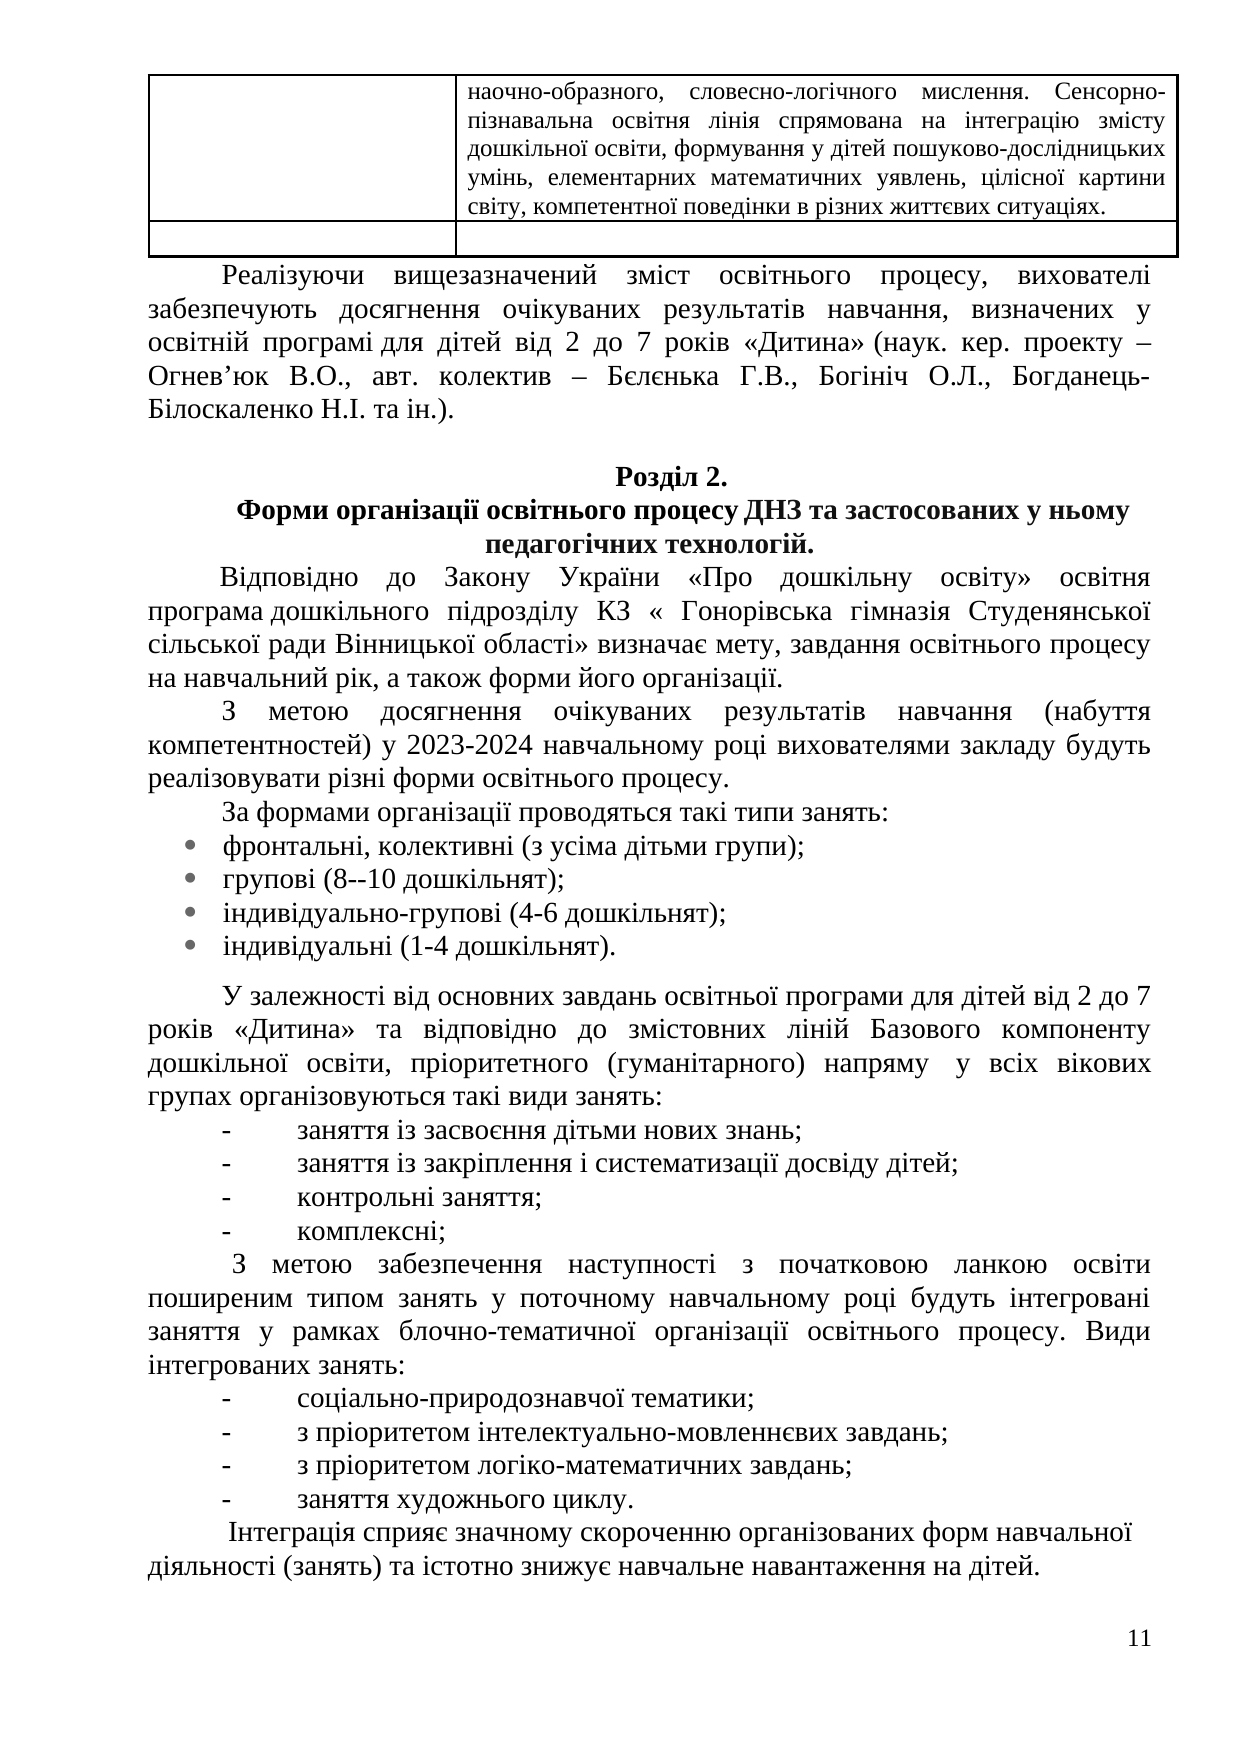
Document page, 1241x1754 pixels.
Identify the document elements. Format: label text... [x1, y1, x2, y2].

text З метою забезпечення наступності з початковою ланкою освіти поширеним типом занять у поточному навчальному році будуть інтегровані заняття у рамках блочно-тематичної організації освітнього процесу. Види інтегрованих занять: [148, 1246, 1152, 1380]
text За формами організації проводяться такі типи занять: [148, 794, 1152, 828]
text У залежності від основних завдань освітньої програми для дітей від 2 до 7 років «Дитина» та відповідно до змістовних ліній Базового компоненту дошкільної освіти, пріоритетного (гуманітарного) напряму у всіх вікових групах організовуються такі види занять: [148, 978, 1152, 1112]
text - заняття із закріплення і систематизації досвіду дітей; [221, 1146, 1152, 1179]
text - контрольні заняття; [221, 1179, 1152, 1213]
text - заняття із засвоєння дітьми нових знань; [221, 1112, 1152, 1146]
text - заняття художнього циклу. [221, 1481, 1152, 1514]
list індивідуально-групові (4-6 дошкільнят); [185, 895, 1152, 928]
list індивідуальні (1-4 дошкільнят). [185, 928, 1152, 962]
list групові (8--10 дошкільнят); [185, 861, 1152, 895]
text - соціально-природознавчої тематики; [221, 1380, 1152, 1414]
list фронтальні, колективні (з усіма дітьми групи); [185, 828, 1152, 861]
text Розділ 2. [148, 459, 1152, 492]
text - з пріоритетом інтелектуально-мовленнєвих завдань; [221, 1414, 1152, 1447]
text Реалізуючи вищезазначений зміст освітнього процесу, вихователі забезпечують досягнення очікуваних результатів навчання, визначених у освітній програмі для дітей від 2 до 7 років «Дитина» (наук. кер. проекту – Огнев’юк В.О., авт. колектив – Бєлєнька Г.В., Богініч О.Л., Богданець-Білоскаленко Н.І. та ін.). [148, 258, 1152, 425]
text Відповідно до Закону України «Про дошкільну освіту» освітня програма дошкільного підрозділу КЗ « Гонорівська гімназія Студенянської сільської ради Вінницької області» визначає мету, завдання освітнього процесу на навчальний рік, а також форми його організації. [148, 559, 1152, 693]
table_cell [457, 222, 1176, 255]
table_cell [457, 76, 1176, 220]
text - з пріоритетом логіко-математичних завдань; [221, 1447, 1152, 1481]
text З метою досягнення очікуваних результатів навчання (набуття компетентностей) у 2023-2024 навчальному році вихователями закладу будуть реалізовувати різні форми освітнього процесу. [148, 693, 1152, 794]
text Інтеграція сприяє значному скороченню організованих форм навчальної діяльності (занять) та істотно знижує навчальне навантаження на дітей. [148, 1514, 1152, 1582]
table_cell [150, 76, 455, 220]
text - комплексні; [221, 1213, 1152, 1246]
table_cell [150, 222, 455, 255]
text Форми організації освітнього процесу ДНЗ та застосованих у ньому педагогічних технологій. [148, 492, 1152, 559]
